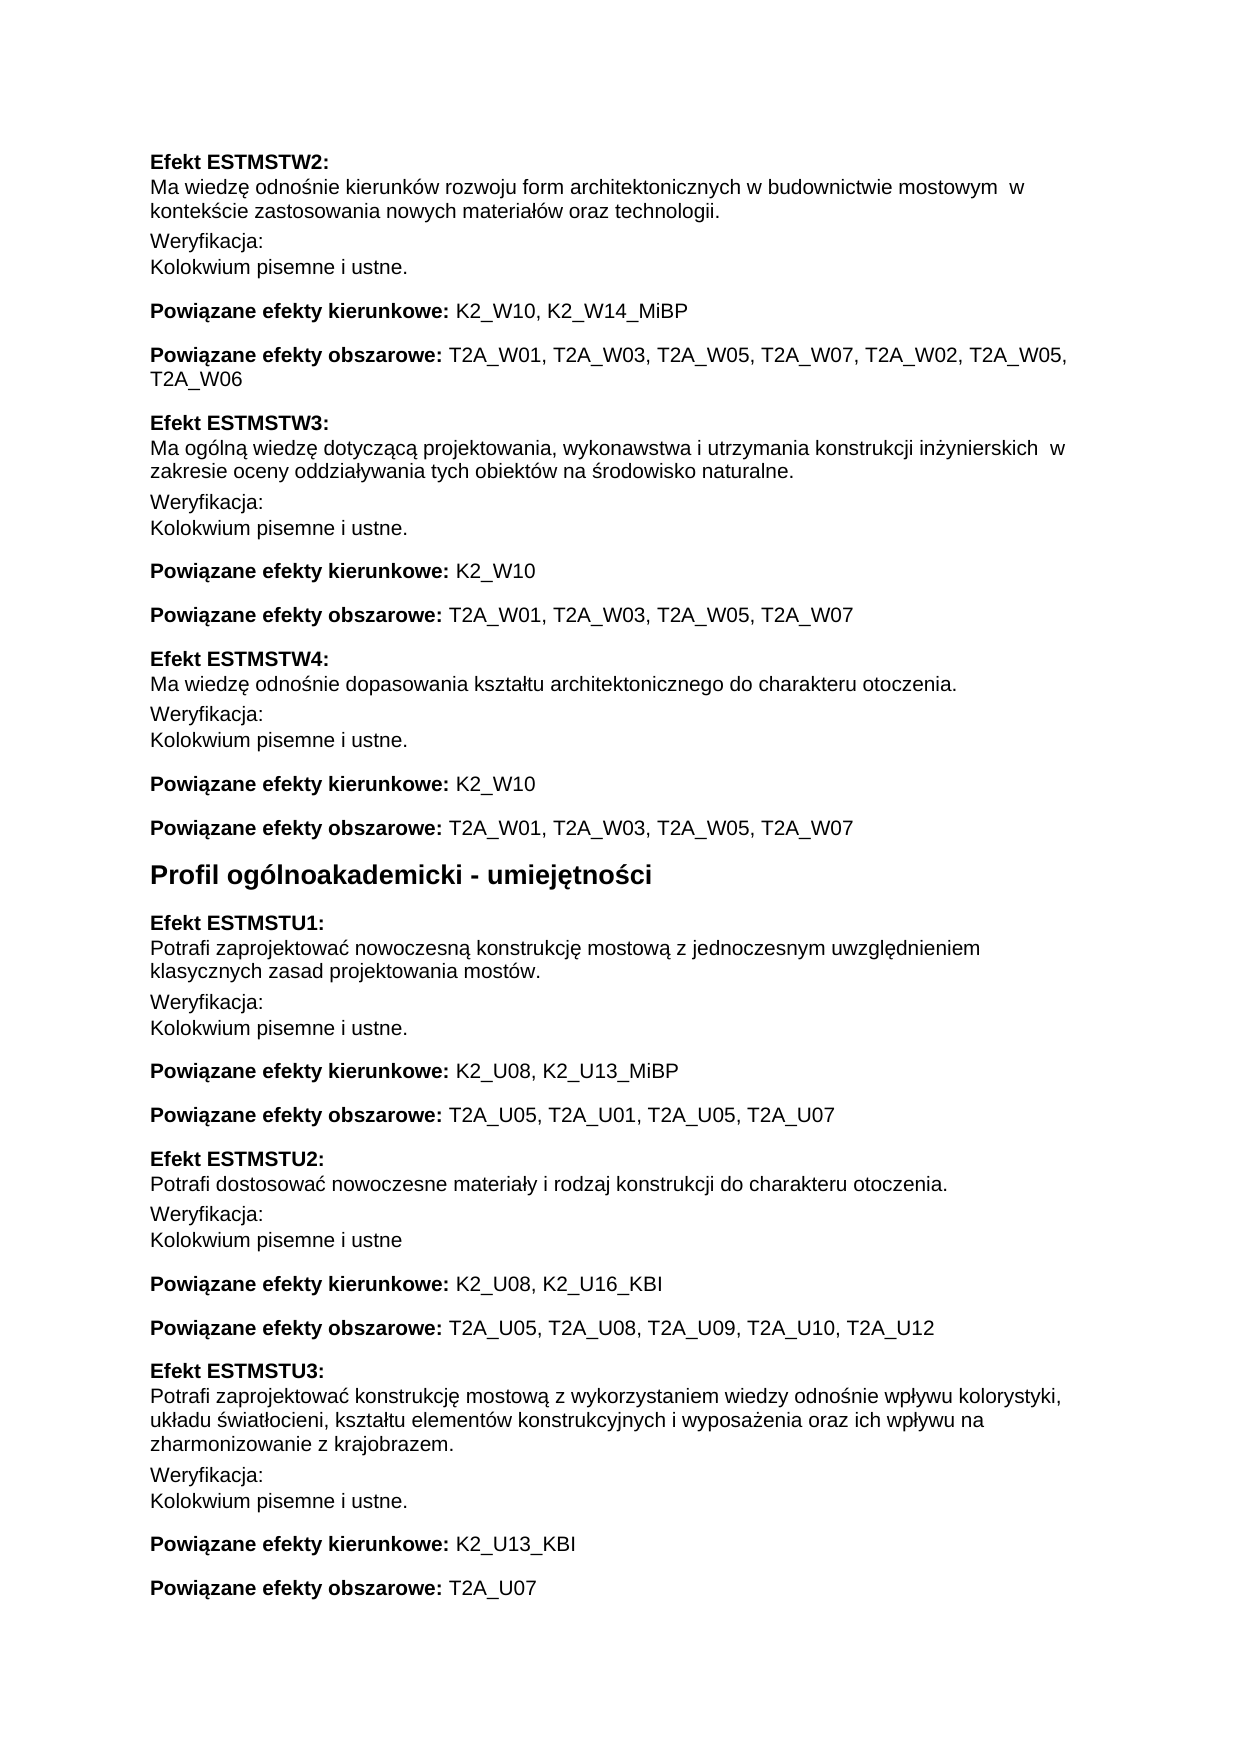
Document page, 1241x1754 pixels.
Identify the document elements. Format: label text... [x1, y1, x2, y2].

text Powiązane efekty kierunkowe: K2_W10 [150, 772, 1090, 796]
text Powiązane efekty kierunkowe: K2_W10 [150, 559, 1090, 583]
text Weryfikacja: [150, 229, 1090, 253]
text Weryfikacja: [150, 702, 1090, 726]
text Efekt ESTMSTU1: [150, 910, 1090, 934]
text Potrafi zaprojektować nowoczesną konstrukcję mostową z jednoczesnym uwzględnieniem klasycznych zasad projektowania mostów. [150, 935, 1090, 983]
text Powiązane efekty kierunkowe: K2_U08, K2_U16_KBI [150, 1272, 1090, 1296]
text Kolokwium pisemne i ustne. [150, 516, 1090, 539]
text Powiązane efekty obszarowe: T2A_W01, T2A_W03, T2A_W05, T2A_W07 [150, 816, 1090, 839]
text Weryfikacja: [150, 489, 1090, 513]
text Powiązane efekty kierunkowe: K2_U13_KBI [150, 1532, 1090, 1556]
subtitle Profil ogólnoakademicki - umiejętności [150, 859, 1090, 891]
text Powiązane efekty kierunkowe: K2_W10, K2_W14_MiBP [150, 299, 1090, 323]
text Kolokwium pisemne i ustne. [150, 1016, 1090, 1039]
text Powiązane efekty obszarowe: T2A_U05, T2A_U01, T2A_U05, T2A_U07 [150, 1103, 1090, 1127]
text Ma ogólną wiedzę dotyczącą projektowania, wykonawstwa i utrzymania konstrukcji inżynierskich w zakresie oceny oddziaływania tych obiektów na środowisko naturalne. [150, 435, 1090, 483]
text Powiązane efekty obszarowe: T2A_W01, T2A_W03, T2A_W05, T2A_W07 [150, 603, 1090, 627]
text Powiązane efekty obszarowe: T2A_U07 [150, 1576, 1090, 1600]
text Potrafi dostosować nowoczesne materiały i rodzaj konstrukcji do charakteru otoczenia. [150, 1172, 1090, 1196]
text Weryfikacja: [150, 1462, 1090, 1486]
text Powiązane efekty obszarowe: T2A_W01, T2A_W03, T2A_W05, T2A_W07, T2A_W02, T2A_W05, T2A_W06 [150, 343, 1090, 391]
text Ma wiedzę odnośnie kierunków rozwoju form architektonicznych w budownictwie mostowym w kontekście zastosowania nowych materiałów oraz technologii. [150, 175, 1090, 223]
text Kolokwium pisemne i ustne. [150, 1488, 1090, 1512]
text Weryfikacja: [150, 989, 1090, 1013]
text Ma wiedzę odnośnie dopasowania kształtu architektonicznego do charakteru otoczenia. [150, 672, 1090, 696]
text Kolokwium pisemne i ustne. [150, 728, 1090, 752]
text Efekt ESTMSTU3: [150, 1359, 1090, 1383]
text Efekt ESTMSTU2: [150, 1147, 1090, 1171]
text Potrafi zaprojektować konstrukcję mostową z wykorzystaniem wiedzy odnośnie wpływu kolorystyki, układu światłocieni, kształtu elementów konstrukcyjnych i wyposażenia oraz ich wpływu na zharmonizowanie z krajobrazem. [150, 1384, 1090, 1456]
text Powiązane efekty kierunkowe: K2_U08, K2_U13_MiBP [150, 1059, 1090, 1083]
text Efekt ESTMSTW2: [150, 150, 1090, 174]
text Efekt ESTMSTW4: [150, 647, 1090, 671]
text Efekt ESTMSTW3: [150, 410, 1090, 434]
text Kolokwium pisemne i ustne [150, 1228, 1090, 1252]
text Powiązane efekty obszarowe: T2A_U05, T2A_U08, T2A_U09, T2A_U10, T2A_U12 [150, 1316, 1090, 1339]
text Weryfikacja: [150, 1202, 1090, 1226]
text Kolokwium pisemne i ustne. [150, 255, 1090, 279]
